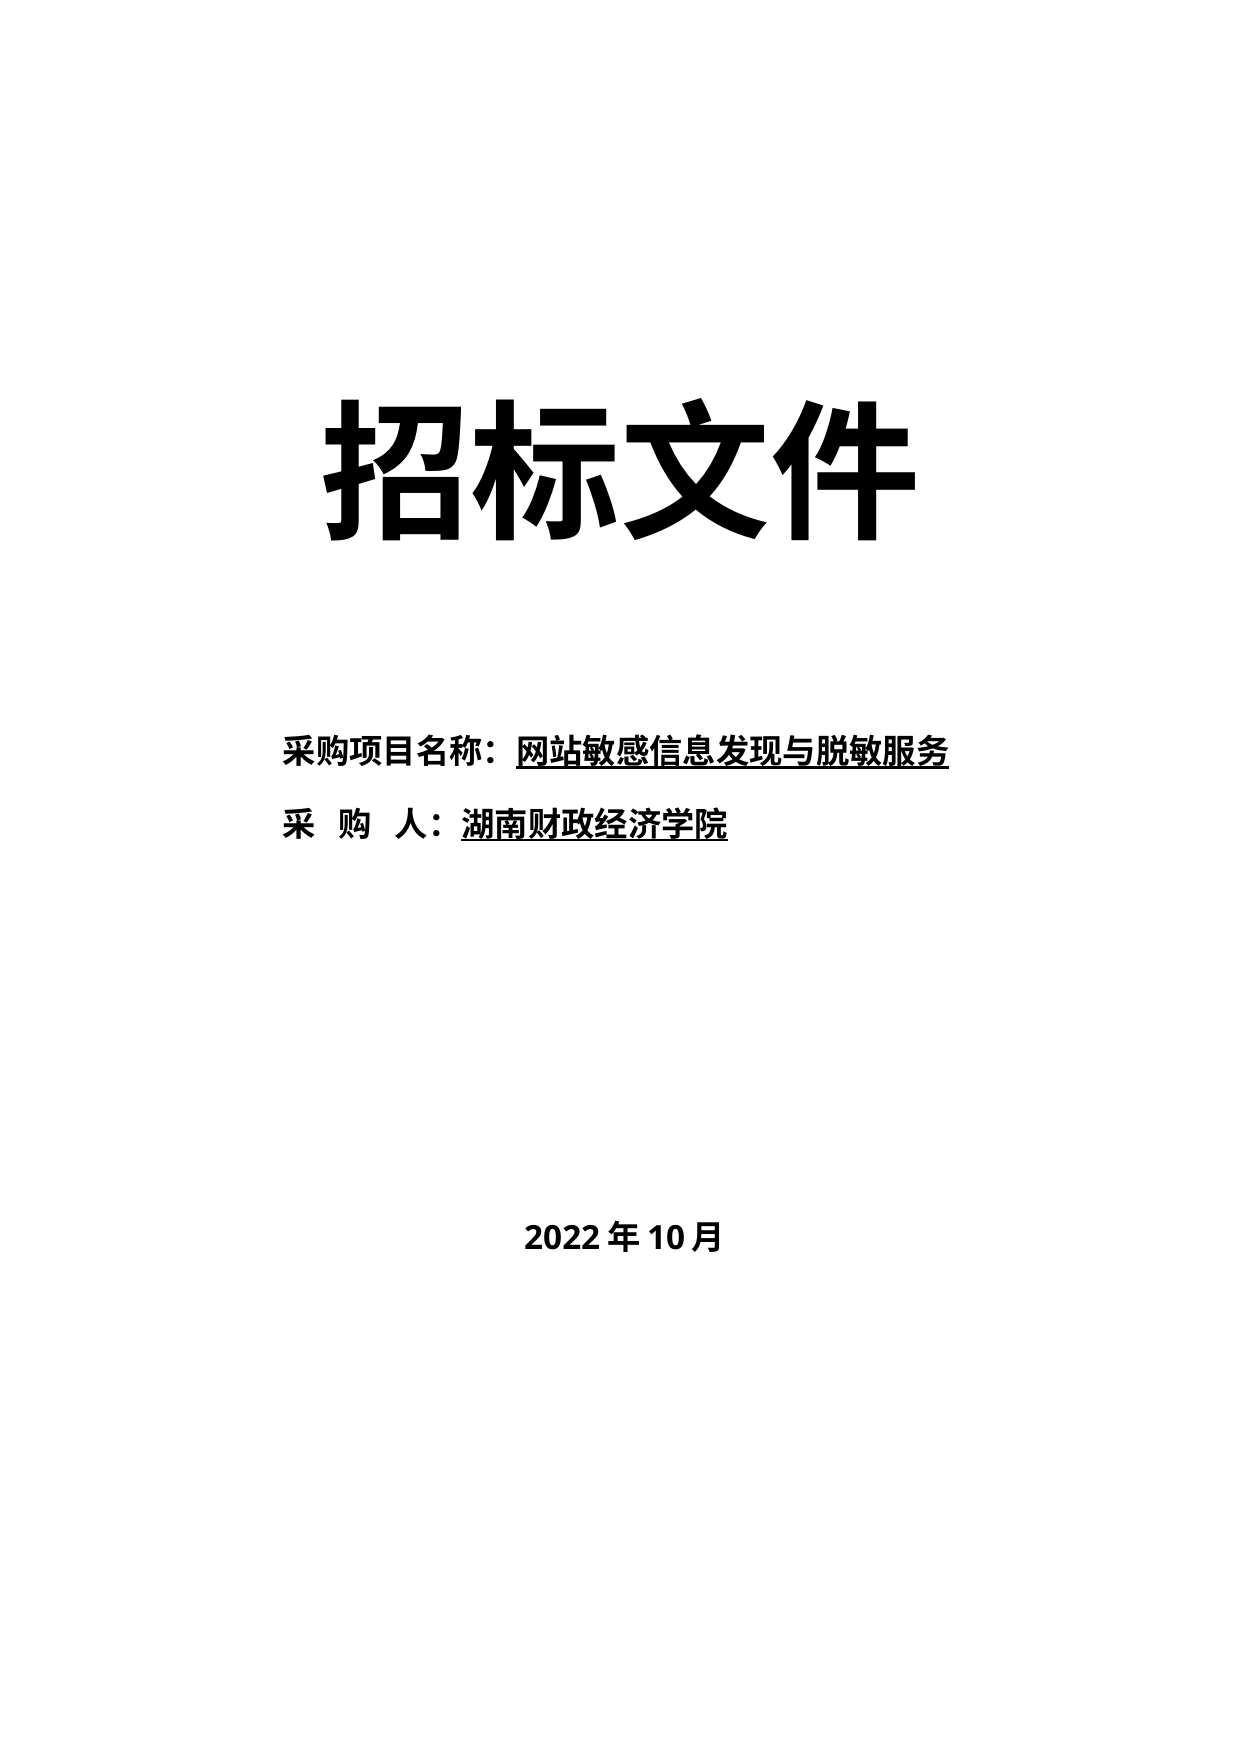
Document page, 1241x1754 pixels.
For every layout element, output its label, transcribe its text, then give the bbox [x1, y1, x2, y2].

text 采购项目名称：网站敏感信息发现与脱敏服务 [165, 725, 1075, 773]
text 招标文件 [165, 353, 1075, 571]
text 采 购 人：湖南财政经济学院 [165, 798, 1075, 846]
text 2022年10月 [165, 1211, 1075, 1259]
